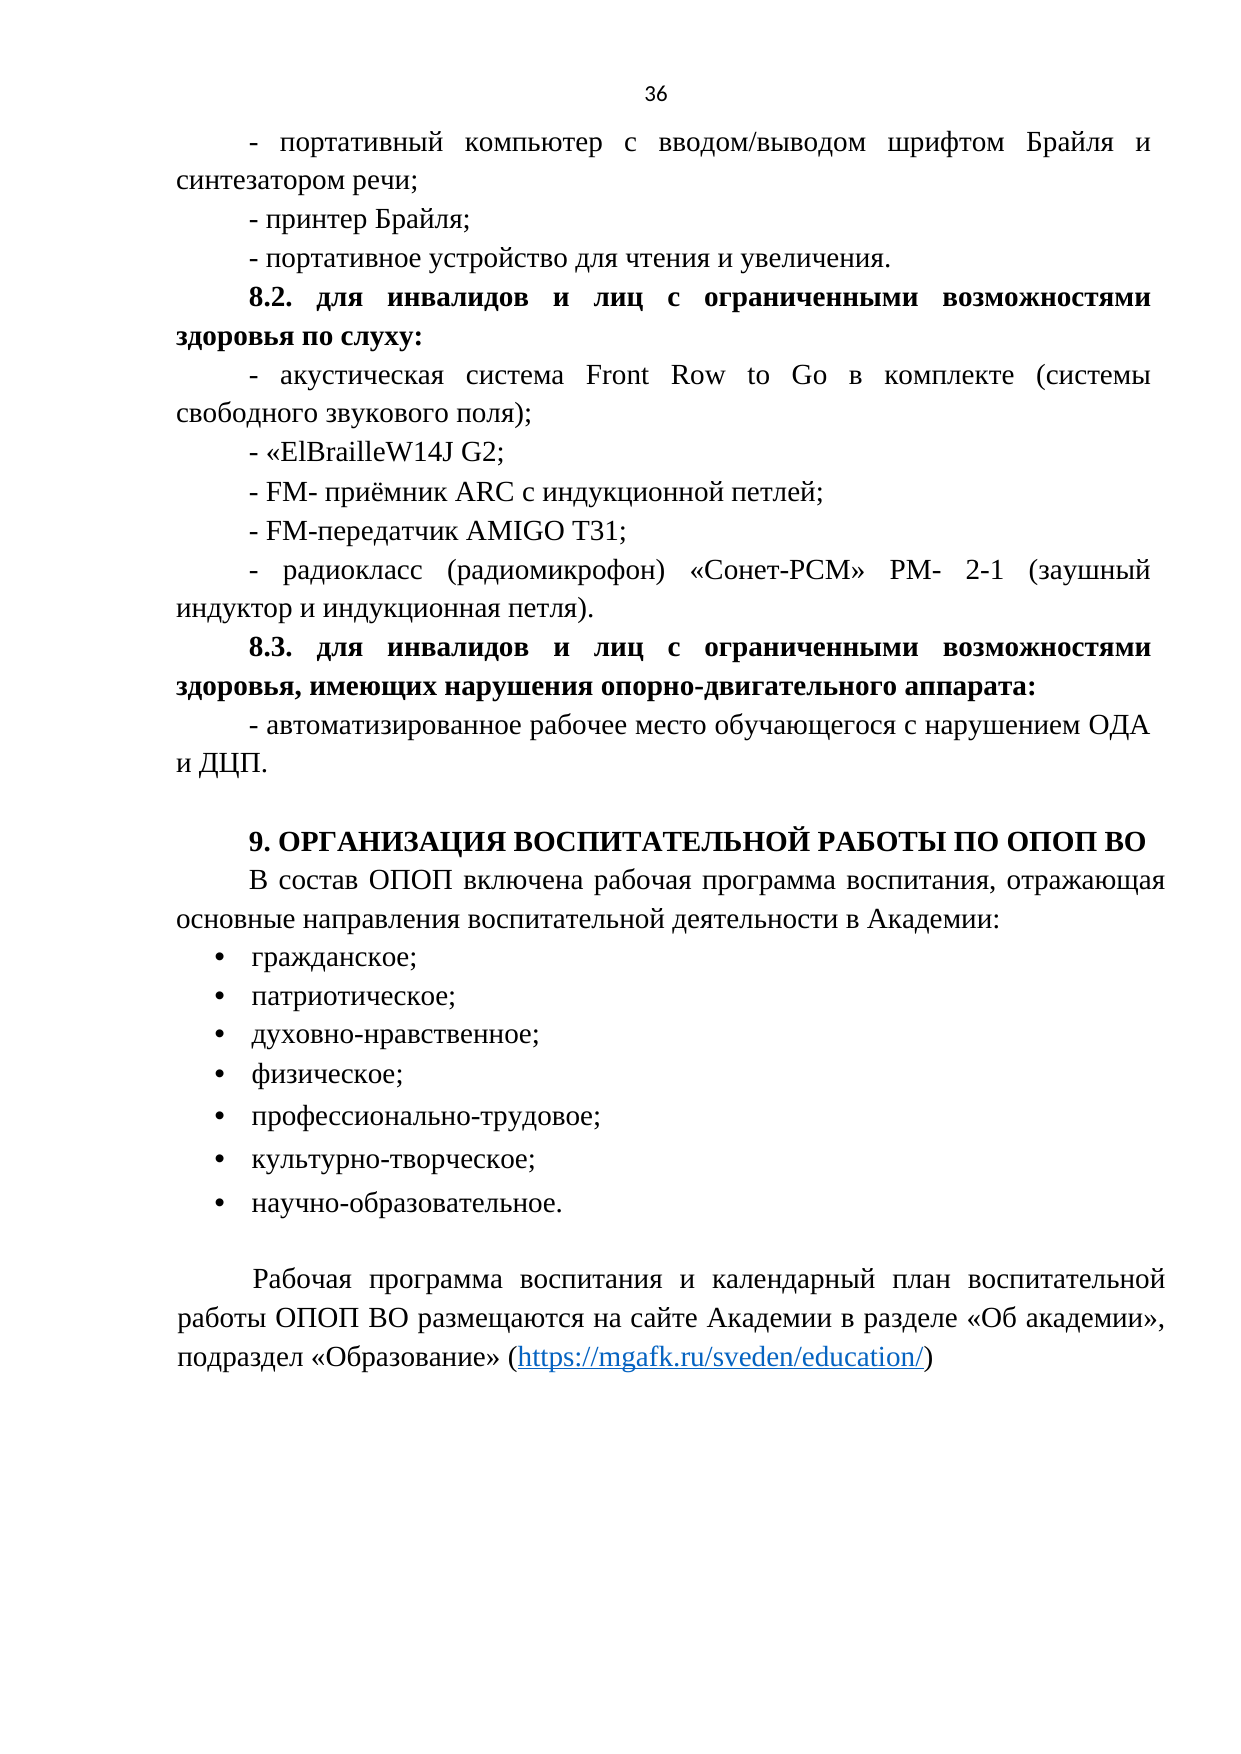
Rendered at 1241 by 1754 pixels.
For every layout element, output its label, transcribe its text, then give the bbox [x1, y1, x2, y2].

text - FM- приёмник ARC с индукционной петлей; [176, 474, 1152, 507]
text - «ElBrailleW14J G2; [176, 434, 1152, 468]
text - радиокласс (радиомикрофон) «Сонет-РСМ» РМ- 2-1 (заушный индуктор и индукционная петля). [176, 552, 1152, 624]
text 8.2. для инвалидов и лиц с ограниченными возможностями здоровья по слуху: [176, 279, 1152, 351]
text Рабочая программа воспитания и календарный план воспитательной работы ОПОП ВО размещаются на сайте Академии в разделе «Об академии», подраздел «Образование» (https://mgafk.ru/sveden/education/) [177, 1262, 1166, 1372]
text - принтер Брайля; [176, 201, 1152, 235]
list духовно-нравственное; [214, 1017, 1166, 1050]
text - FM-передатчик AMIGO T31; [176, 513, 1152, 546]
list гражданское; [214, 939, 1166, 973]
list патриотическое; [214, 978, 1166, 1012]
text - автоматизированное рабочее место обучающегося с нарушением ОДА и ДЦП. [176, 707, 1152, 779]
text - портативный компьютер с вводом/выводом шрифтом Брайля и синтезатором речи; [176, 124, 1152, 196]
list физическое; [214, 1056, 1166, 1089]
list научно-образовательное. [214, 1185, 1166, 1219]
text В состав ОПОП включена рабочая программа воспитания, отражающая основные направления воспитательной деятельности в Академии: [176, 862, 1166, 934]
list профессионально-трудовое; [214, 1098, 1166, 1131]
list культурно-творческое; [214, 1141, 1166, 1175]
text 8.3. для инвалидов и лиц с ограниченными возможностями здоровья, имеющих нарушения опорно-двигательного аппарата: [176, 629, 1152, 701]
text - акустическая система Front Row to Go в комплекте (системы свободного звукового поля); [176, 357, 1152, 429]
text 9. ОРГАНИЗАЦИЯ ВОСПИТАТЕЛЬНОЙ РАБОТЫ ПО ОПОП ВО [176, 824, 1166, 857]
text - портативное устройство для чтения и увеличения. [176, 240, 1152, 274]
